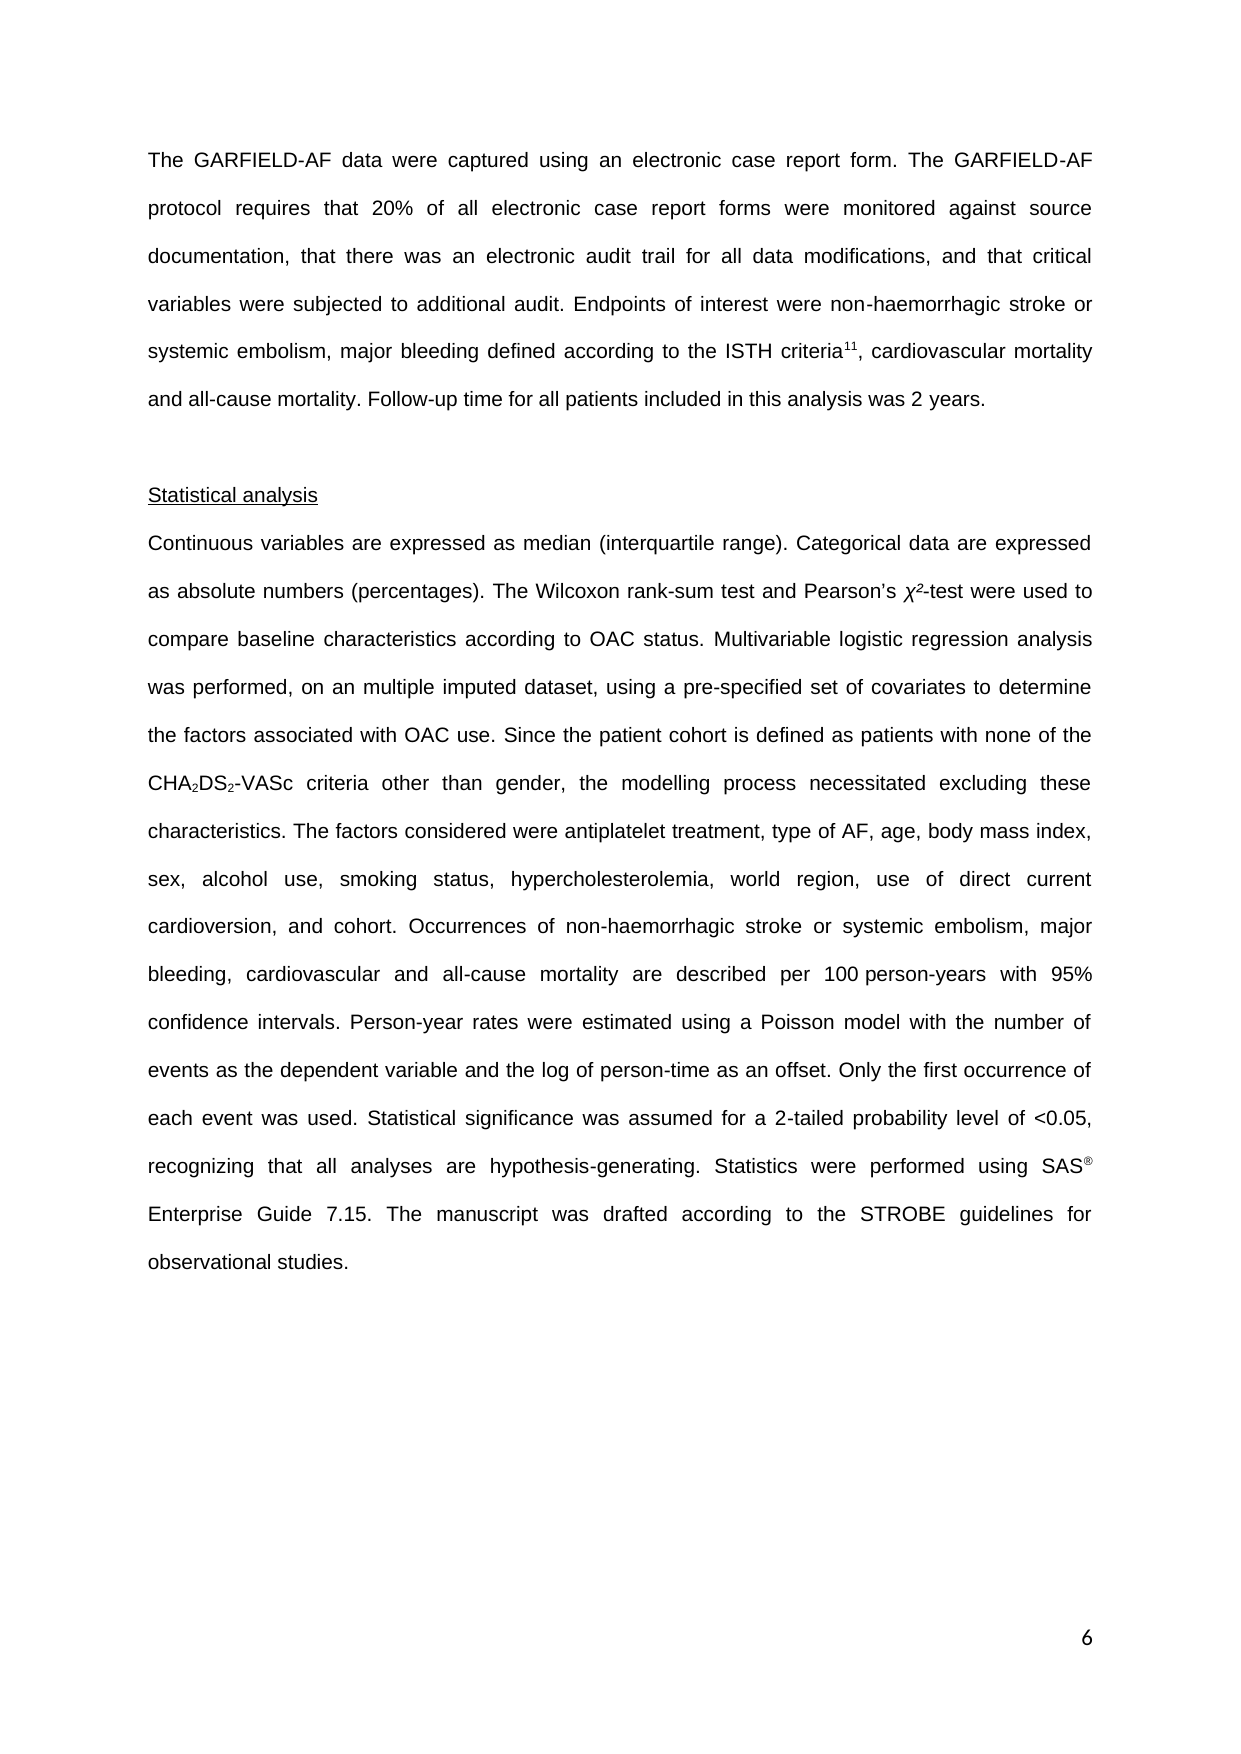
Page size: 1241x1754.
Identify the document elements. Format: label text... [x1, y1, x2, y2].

text Continuous variables are expressed as median (interquartile range). Categorical data are expressed as absolute numbers (percentages). The Wilcoxon rank-sum test and Pearson’s χ²-test were used to compare baseline characteristics according to OAC status. Multivariable logistic regression analysis was performed, on an multiple imputed dataset, using a pre-specified set of covariates to determine the factors associated with OAC use. Since the patient cohort is defined as patients with none of the CHA2DS2-VASc criteria other than gender, the modelling process necessitated excluding these characteristics. The factors considered were antiplatelet treatment, type of AF, age, body mass index, sex, alcohol use, smoking status, hypercholesterolemia, world region, use of direct current cardioversion, and cohort. Occurrences of non-haemorrhagic stroke or systemic embolism, major bleeding, cardiovascular and all-cause mortality are described per 100 person-years with 95% confidence intervals. Person-year rates were estimated using a Poisson model with the number of events as the dependent variable and the log of person-time as an offset. Only the first occurrence of each event was used. Statistical significance was assumed for a 2-tailed probability level of <0.05, recognizing that all analyses are hypothesis-generating. Statistics were performed using SAS® Enterprise Guide 7.15. The manuscript was drafted according to the STROBE guidelines for observational studies. [148, 531, 1093, 1274]
text Statistical analysis [148, 483, 1093, 507]
text The GARFIELD-AF data were captured using an electronic case report form. The GARFIELD-AF protocol requires that 20% of all electronic case report forms were monitored against source documentation, that there was an electronic audit trail for all data modifications, and that critical variables were subjected to additional audit. Endpoints of interest were non-haemorrhagic stroke or systemic embolism, major bleeding defined according to the ISTH criteria11, cardiovascular mortality and all-cause mortality. Follow-up time for all patients included in this analysis was 2 years. [148, 148, 1093, 411]
